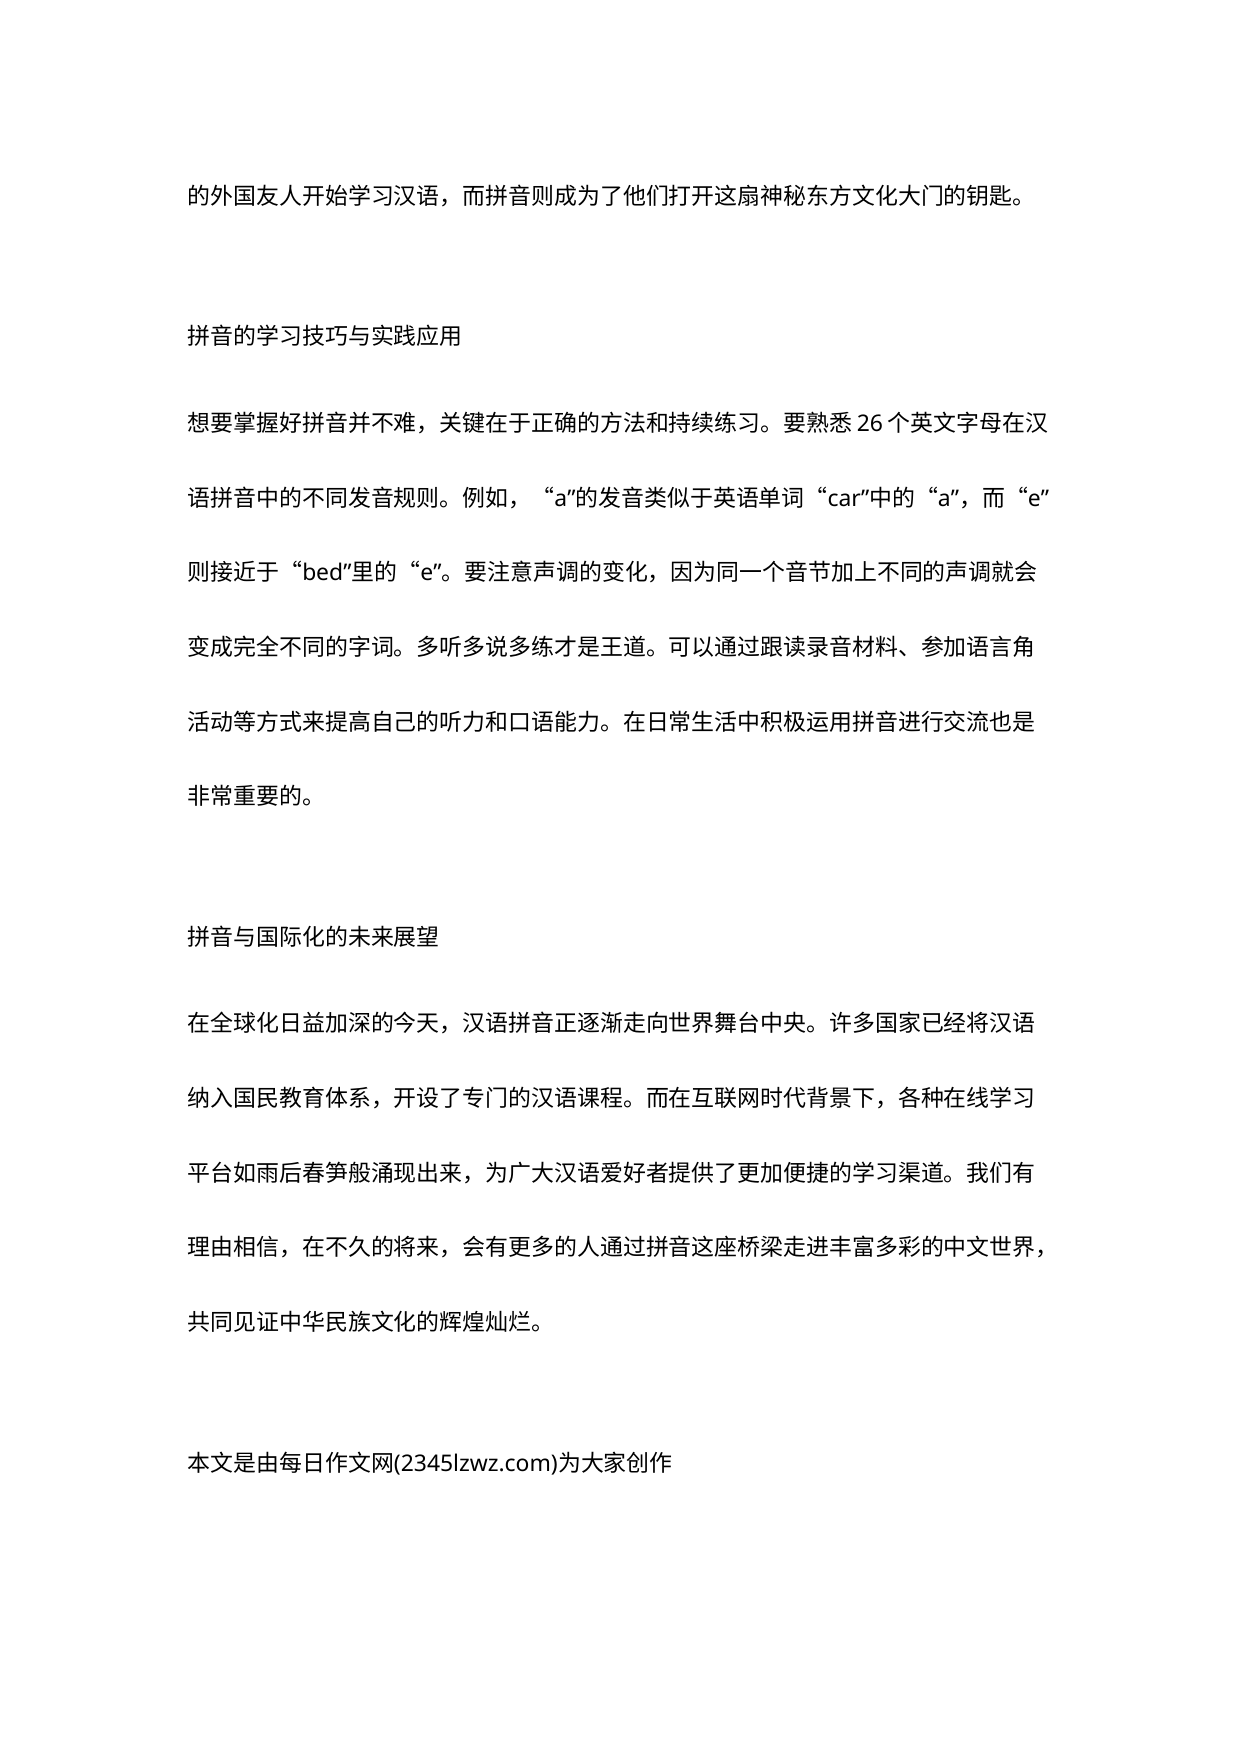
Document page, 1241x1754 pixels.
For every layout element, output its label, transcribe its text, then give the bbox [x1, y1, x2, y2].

text 本文是由每日作文网(2345lzwz.com)为大家创作 [187, 1428, 1053, 1493]
text 拼音的学习技巧与实践应用 [187, 302, 1053, 367]
text 在全球化日益加深的今天，汉语拼音正逐渐走向世界舞台中央。许多国家已经将汉语纳入国民教育体系，开设了专门的汉语课程。而在互联网时代背景下，各种在线学习平台如雨后春笋般涌现出来，为广大汉语爱好者提供了更加便捷的学习渠道。我们有理由相信，在不久的将来，会有更多的人通过拼音这座桥梁走进丰富多彩的中文世界，共同见证中华民族文化的辉煌灿烂。 [187, 989, 1053, 1353]
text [187, 162, 1053, 227]
text 想要掌握好拼音并不难，关键在于正确的方法和持续练习。要熟悉26个英文字母在汉语拼音中的不同发音规则。例如，“a”的发音类似于英语单词“car”中的“a”，而“e”则接近于“bed”里的“e”。要注意声调的变化，因为同一个音节加上不同的声调就会变成完全不同的字词。多听多说多练才是王道。可以通过跟读录音材料、参加语言角活动等方式来提高自己的听力和口语能力。在日常生活中积极运用拼音进行交流也是非常重要的。 [187, 389, 1053, 827]
text 拼音与国际化的未来展望 [187, 903, 1053, 968]
